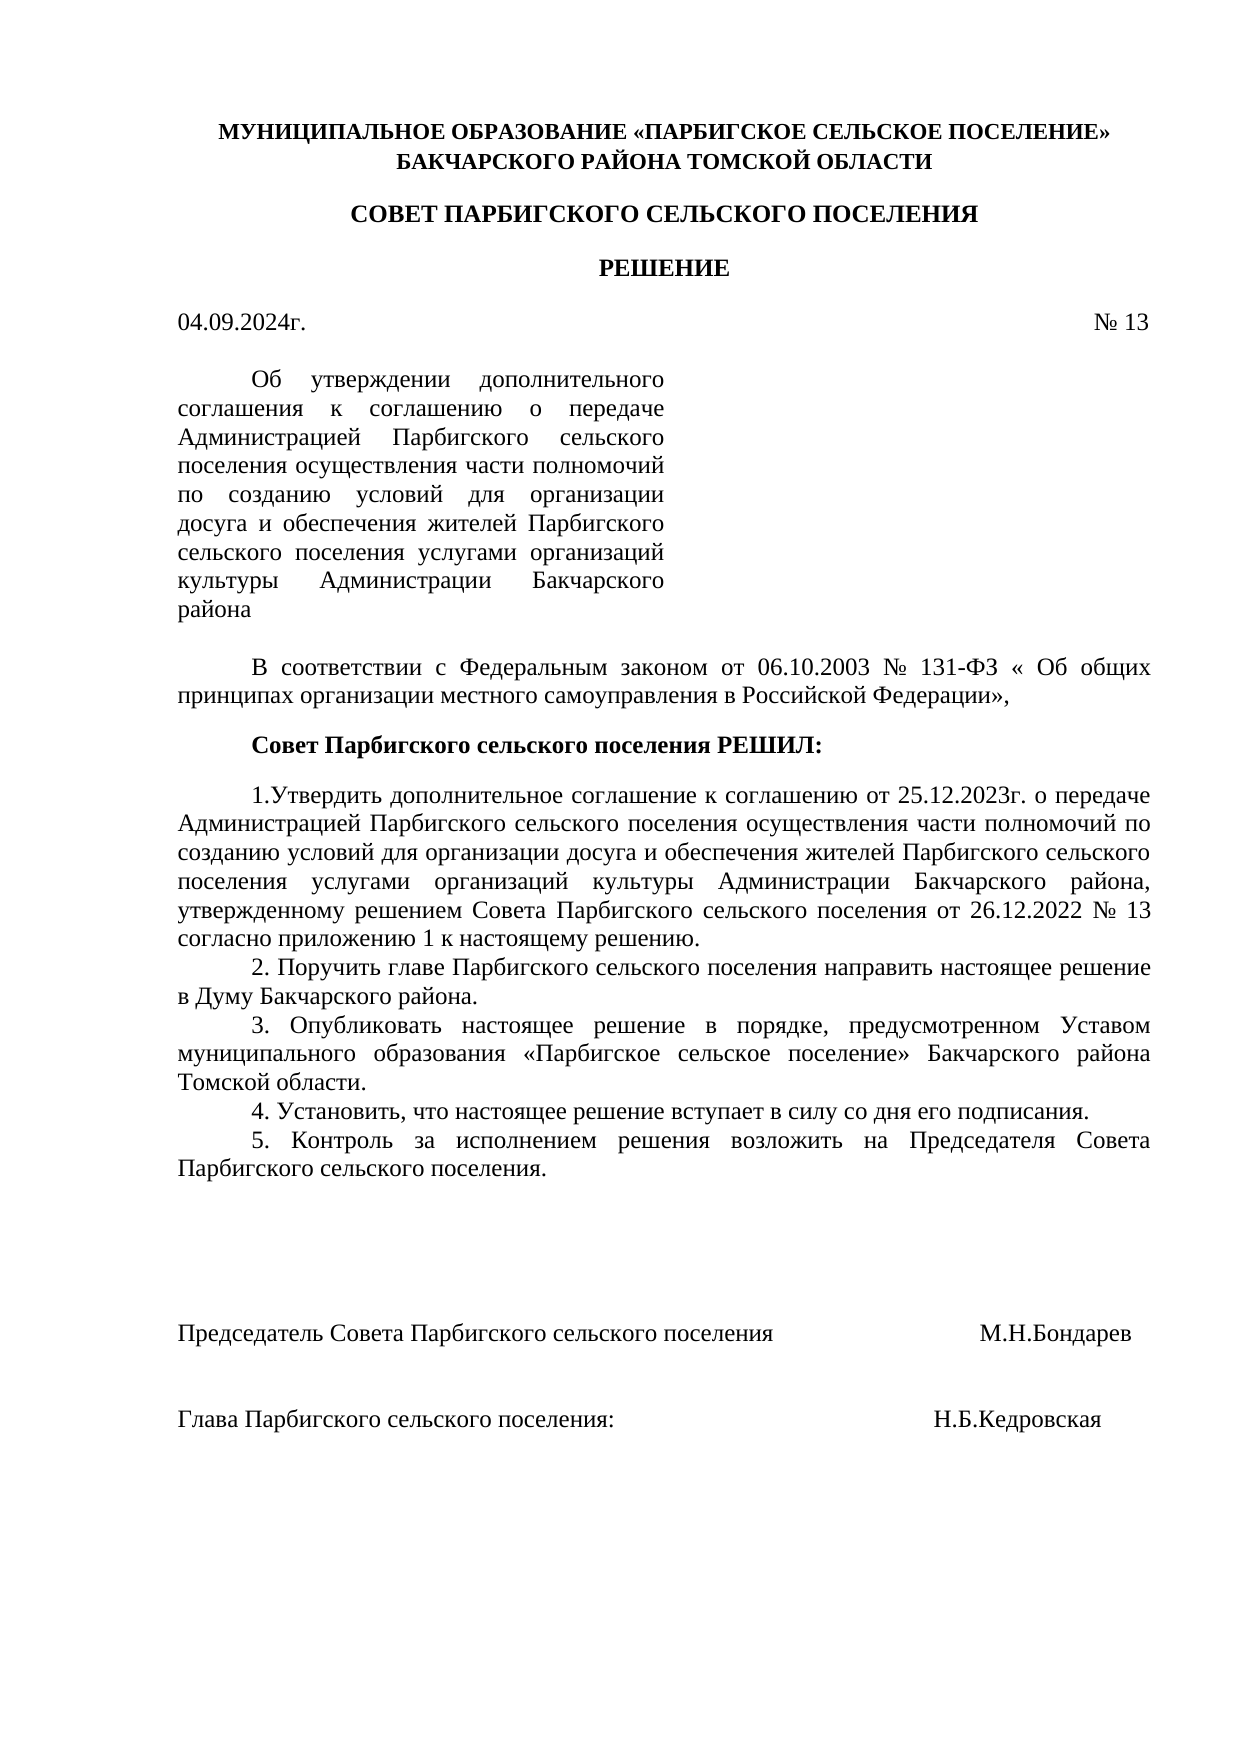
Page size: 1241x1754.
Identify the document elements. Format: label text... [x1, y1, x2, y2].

text В соответствии с Федеральным законом от 06.10.2003 № 131-ФЗ « Об общих принципах организации местного самоуправления в Российской Федерации», [177, 652, 1152, 709]
text 2. Поручить главе Парбигского сельского поселения направить настоящее решение в Думу Бакчарского района. [177, 952, 1152, 1010]
text МУНИЦИПАЛЬНОЕ ОБРАЗОВАНИЕ «ПАРБИГСКОЕ СЕЛЬСКОЕ ПОСЕЛЕНИЕ» БАКЧАРСКОГО РАЙОНА ТОМСКОЙ ОБЛАСТИ [177, 118, 1152, 175]
text Совет ПАРБИГСКОГО сельского поселения [177, 199, 1152, 228]
text 04.09.2024г. № 13 [177, 307, 1152, 336]
text 1.Утвердить дополнительное соглашение к соглашению от 25.12.2023г. о передаче Администрацией Парбигского сельского поселения осуществления части полномочий по созданию условий для организации досуга и обеспечения жителей Парбигского сельского поселения услугами организаций культуры Администрации Бакчарского района, утвержденному решением Совета Парбигского сельского поселения от 26.12.2022 № 13 согласно приложению 1 к настоящему решению. [177, 780, 1152, 952]
text 5. Контроль за исполнением решения возложить на Председателя Совета Парбигского сельского поселения. [177, 1125, 1152, 1182]
text Совет Парбигского сельского поселения РЕШИЛ: [177, 730, 1152, 759]
text 4. Установить, что настоящее решение вступает в силу со дня его подписания. [177, 1096, 1152, 1125]
text 3. Опубликовать настоящее решение в порядке, предусмотренном Уставом муниципального образования «Парбигское сельское поселение» Бакчарского района Томской области. [177, 1010, 1152, 1096]
text Председатель Совета Парбигского сельского поселения М.Н.Бондарев [177, 1318, 1152, 1347]
text РЕШЕНИЕ [177, 253, 1152, 282]
text Глава Парбигского сельского поселения: Н.Б.Кедровская [177, 1404, 1152, 1433]
text Об утверждении дополнительного соглашения к соглашению о передаче Администрацией Парбигского сельского поселения осуществления части полномочий по созданию условий для организации досуга и обеспечения жителей Парбигского сельского поселения услугами организаций культуры Администрации Бакчарского района [177, 364, 664, 623]
